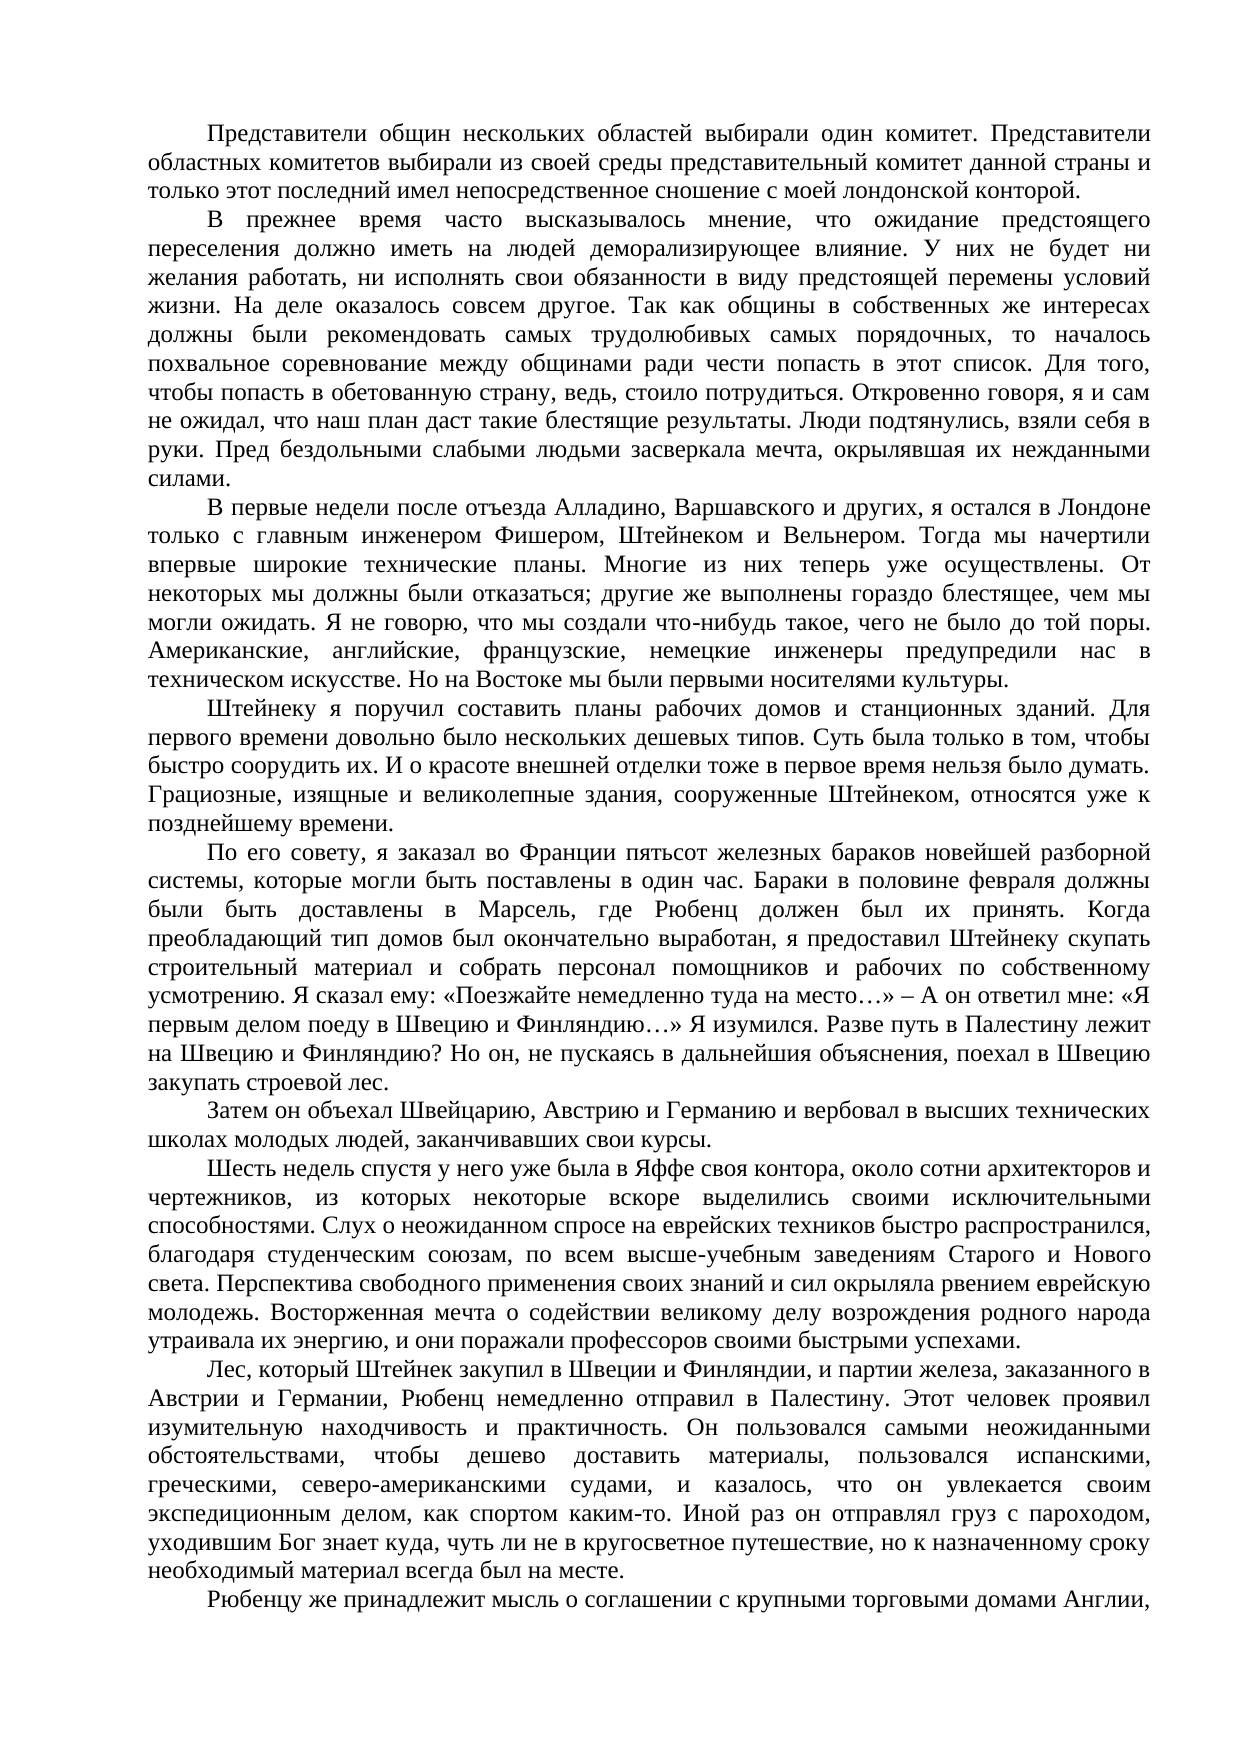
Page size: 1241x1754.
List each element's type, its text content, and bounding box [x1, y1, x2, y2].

text Штейнеку я поручил составить планы рабочих домов и станционных зданий. Для первого времени довольно было нескольких дешевых типов. Суть была только в том, чтобы быстро соорудить их. И о красоте внешней отделки тоже в первое время нельзя было думать. Грациозные, изящные и великолепные здания, сооруженные Штейнеком, относятся уже к позднейшему времени. [148, 693, 1152, 837]
text Представители общин нескольких областей выбирали один комитет. Представители областных комитетов выбирали из своей среды представительный комитет данной страны и только этот последний имел непосредственное сношение с моей лондонской конторой. [148, 118, 1152, 204]
text Лес, который Штейнек закупил в Швеции и Финляндии, и партии железа, заказанного в Австрии и Германии, Рюбенц немедленно отправил в Палестину. Этот человек проявил изумительную находчивость и практичность. Он пользовался самыми неожиданными обстоятельствами, чтобы дешево доставить материалы, пользовался испанскими, греческими, северо-американскими судами, и казалось, что он увлекается своим экспедиционным делом, как спортом каким-то. Иной раз он отправлял груз с пароходом, уходившим Бог знает куда, чуть ли не в кругосветное путешествие, но к назначенному сроку необходимый материал всегда был на месте. [148, 1354, 1152, 1584]
text В прежнее время часто высказывалось мнение, что ожидание предстоящего переселения должно иметь на людей деморализирующее влияние. У них не будет ни желания работать, ни исполнять свои обязанности в виду предстоящей перемены условий жизни. На деле оказалось совсем другое. Так как общины в собственных же интересах должны были рекомендовать самых трудолюбивых самых порядочных, то началось похвальное соревнование между общинами ради чести попасть в этот список. Для того, чтобы попасть в обетованную страну, ведь, стоило потрудиться. Откровенно говоря, я и сам не ожидал, что наш план даст такие блестящие результаты. Люди подтянулись, взяли себя в руки. Пред бездольными слабыми людьми засверкала мечта, окрылявшая их нежданными силами. [148, 204, 1152, 492]
text Шесть недель спустя у него уже была в Яффе своя контора, около сотни архитекторов и чертежников, из которых некоторые вскоре выделились своими исключительными способностями. Слух о неожиданном спросе на еврейских техников быстро распространился, благодаря студенческим союзам, по всем высше-учебным заведениям Старого и Нового света. Перспектива свободного применения своих знаний и сил окрыляла рвением еврейскую молодежь. Восторженная мечта о содействии великому делу возрождения родного народа утраивала их энергию, и они поражали профессоров своими быстрыми успехами. [148, 1153, 1152, 1354]
text По его совету, я заказал во Франции пятьсот железных бараков новейшей разборной системы, которые могли быть поставлены в один час. Бараки в половине февраля должны были быть доставлены в Марсель, где Рюбенц должен был их принять. Когда преобладающий тип домов был окончательно выработан, я предоставил Штейнеку скупать строительный материал и собрать персонал помощников и рабочих по собственному усмотрению. Я сказал ему: «Поезжайте немедленно туда на место…» – А он ответил мне: «Я первым делом поеду в Швецию и Финляндию…» Я изумился. Разве путь в Палестину лежит на Швецию и Финляндию? Но он, не пускаясь в дальнейшия объяснения, поехал в Швецию закупать строевой лес. [148, 837, 1152, 1096]
text В первые недели после отъезда Алладино, Варшавского и других, я остался в Лондоне только с главным инженером Фишером, Штейнеком и Вельнером. Тогда мы начертили впервые широкие технические планы. Многие из них теперь уже осуществлены. От некоторых мы должны были отказаться; другие же выполнены гораздо блестящее, чем мы могли ожидать. Я не говорю, что мы создали что-нибудь такое, чего не было до той поры. Американские, английские, французские, немецкие инженеры предупредили нас в техническом искусстве. Но на Востоке мы были первыми носителями культуры. [148, 492, 1152, 693]
text Затем он объехал Швейцарию, Австрию и Германию и вербовал в высших технических школах молодых людей, заканчивавших свои курсы. [148, 1096, 1152, 1153]
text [148, 1584, 1152, 1613]
